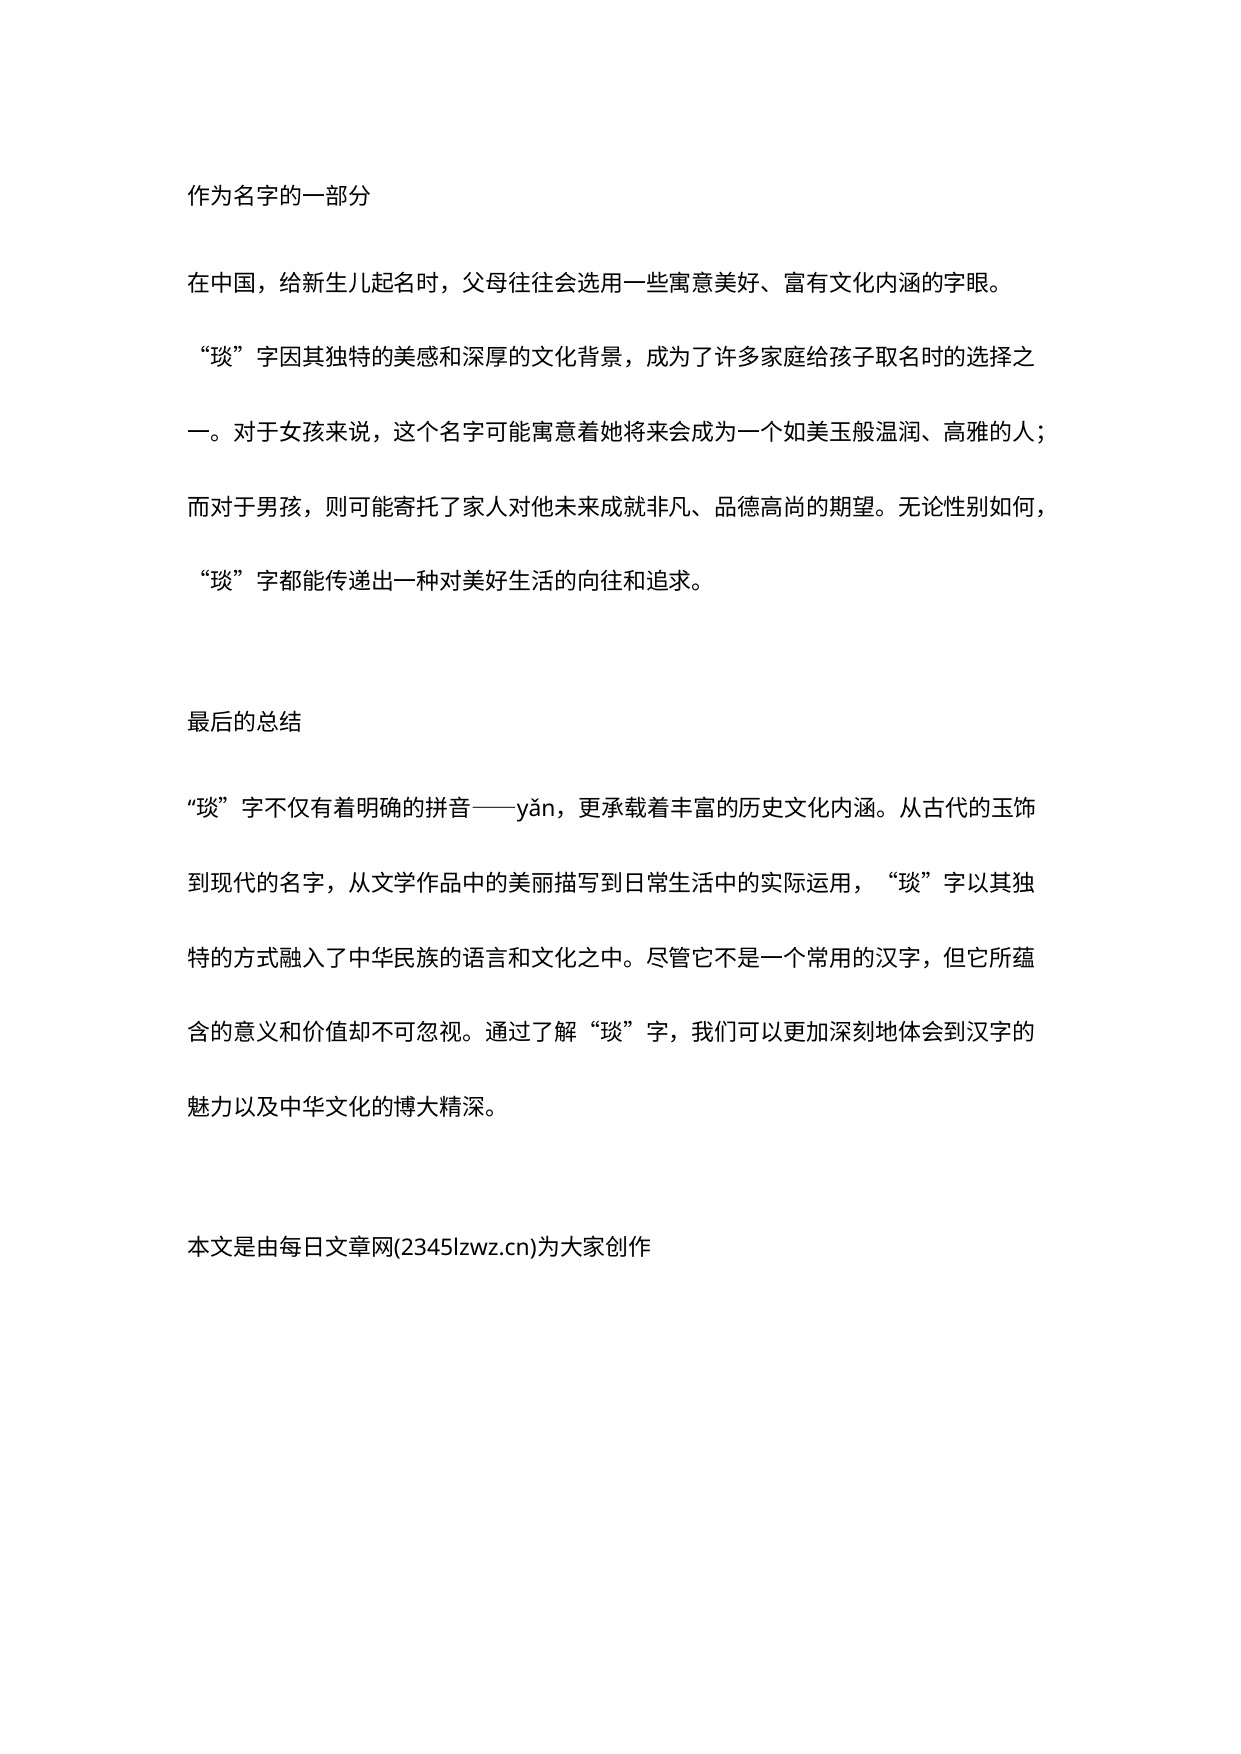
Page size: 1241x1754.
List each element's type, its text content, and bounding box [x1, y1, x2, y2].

text 在中国，给新生儿起名时，父母往往会选用一些寓意美好、富有文化内涵的字眼。“琰”字因其独特的美感和深厚的文化背景，成为了许多家庭给孩子取名时的选择之一。对于女孩来说，这个名字可能寓意着她将来会成为一个如美玉般温润、高雅的人；而对于男孩，则可能寄托了家人对他未来成就非凡、品德高尚的期望。无论性别如何，“琰”字都能传递出一种对美好生活的向往和追求。 [187, 248, 1053, 612]
text 本文是由每日文章网(2345lzwz.cn)为大家创作 [187, 1213, 1053, 1278]
text 最后的总结 [187, 688, 1053, 753]
text “琰”字不仅有着明确的拼音——yǎn，更承载着丰富的历史文化内涵。从古代的玉饰到现代的名字，从文学作品中的美丽描写到日常生活中的实际运用，“琰”字以其独特的方式融入了中华民族的语言和文化之中。尽管它不是一个常用的汉字，但它所蕴含的意义和价值却不可忽视。通过了解“琰”字，我们可以更加深刻地体会到汉字的魅力以及中华文化的博大精深。 [187, 774, 1053, 1138]
text 作为名字的一部分 [187, 162, 1053, 227]
